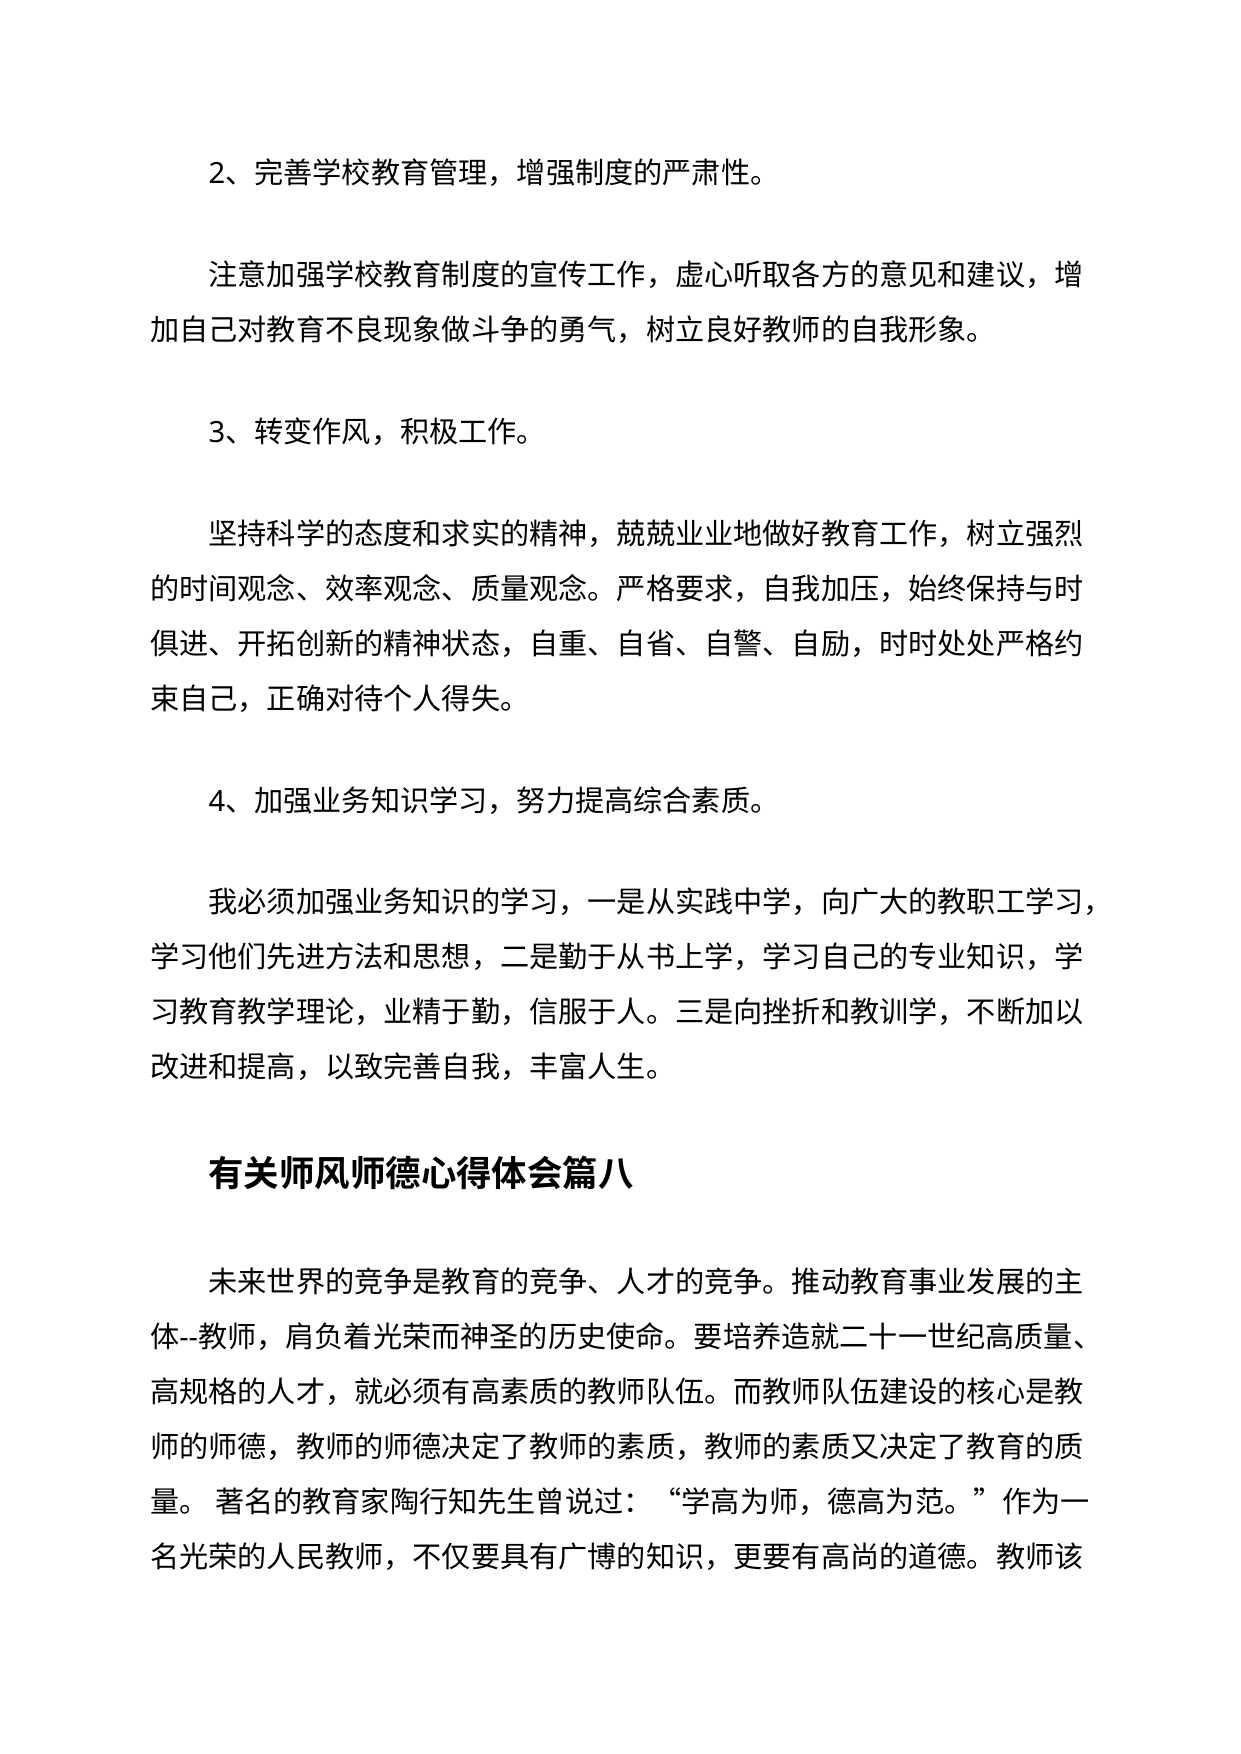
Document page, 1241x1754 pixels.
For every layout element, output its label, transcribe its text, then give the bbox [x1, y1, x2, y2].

text 4、加强业务知识学习，努力提高综合素质。 [150, 777, 1090, 819]
text 2、完善学校教育管理，增强制度的严肃性。 [150, 150, 1090, 192]
text 有关师风师德心得体会篇八 [150, 1146, 1090, 1197]
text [150, 1259, 1090, 1576]
text 3、转变作风，积极工作。 [150, 409, 1090, 451]
text 注意加强学校教育制度的宣传工作，虚心听取各方的意见和建议，增加自己对教育不良现象做斗争的勇气，树立良好教师的自我形象。 [150, 252, 1090, 349]
text 坚持科学的态度和求实的精神，兢兢业业地做好教育工作，树立强烈的时间观念、效率观念、质量观念。严格要求，自我加压，始终保持与时俱进、开拓创新的精神状态，自重、自省、自警、自励，时时处处严格约束自己，正确对待个人得失。 [150, 511, 1090, 718]
text 我必须加强业务知识的学习，一是从实践中学，向广大的教职工学习，学习他们先进方法和思想，二是勤于从书上学，学习自己的专业知识，学习教育教学理论，业精于勤，信服于人。三是向挫折和教训学，不断加以改进和提高，以致完善自我，丰富人生。 [150, 879, 1090, 1086]
